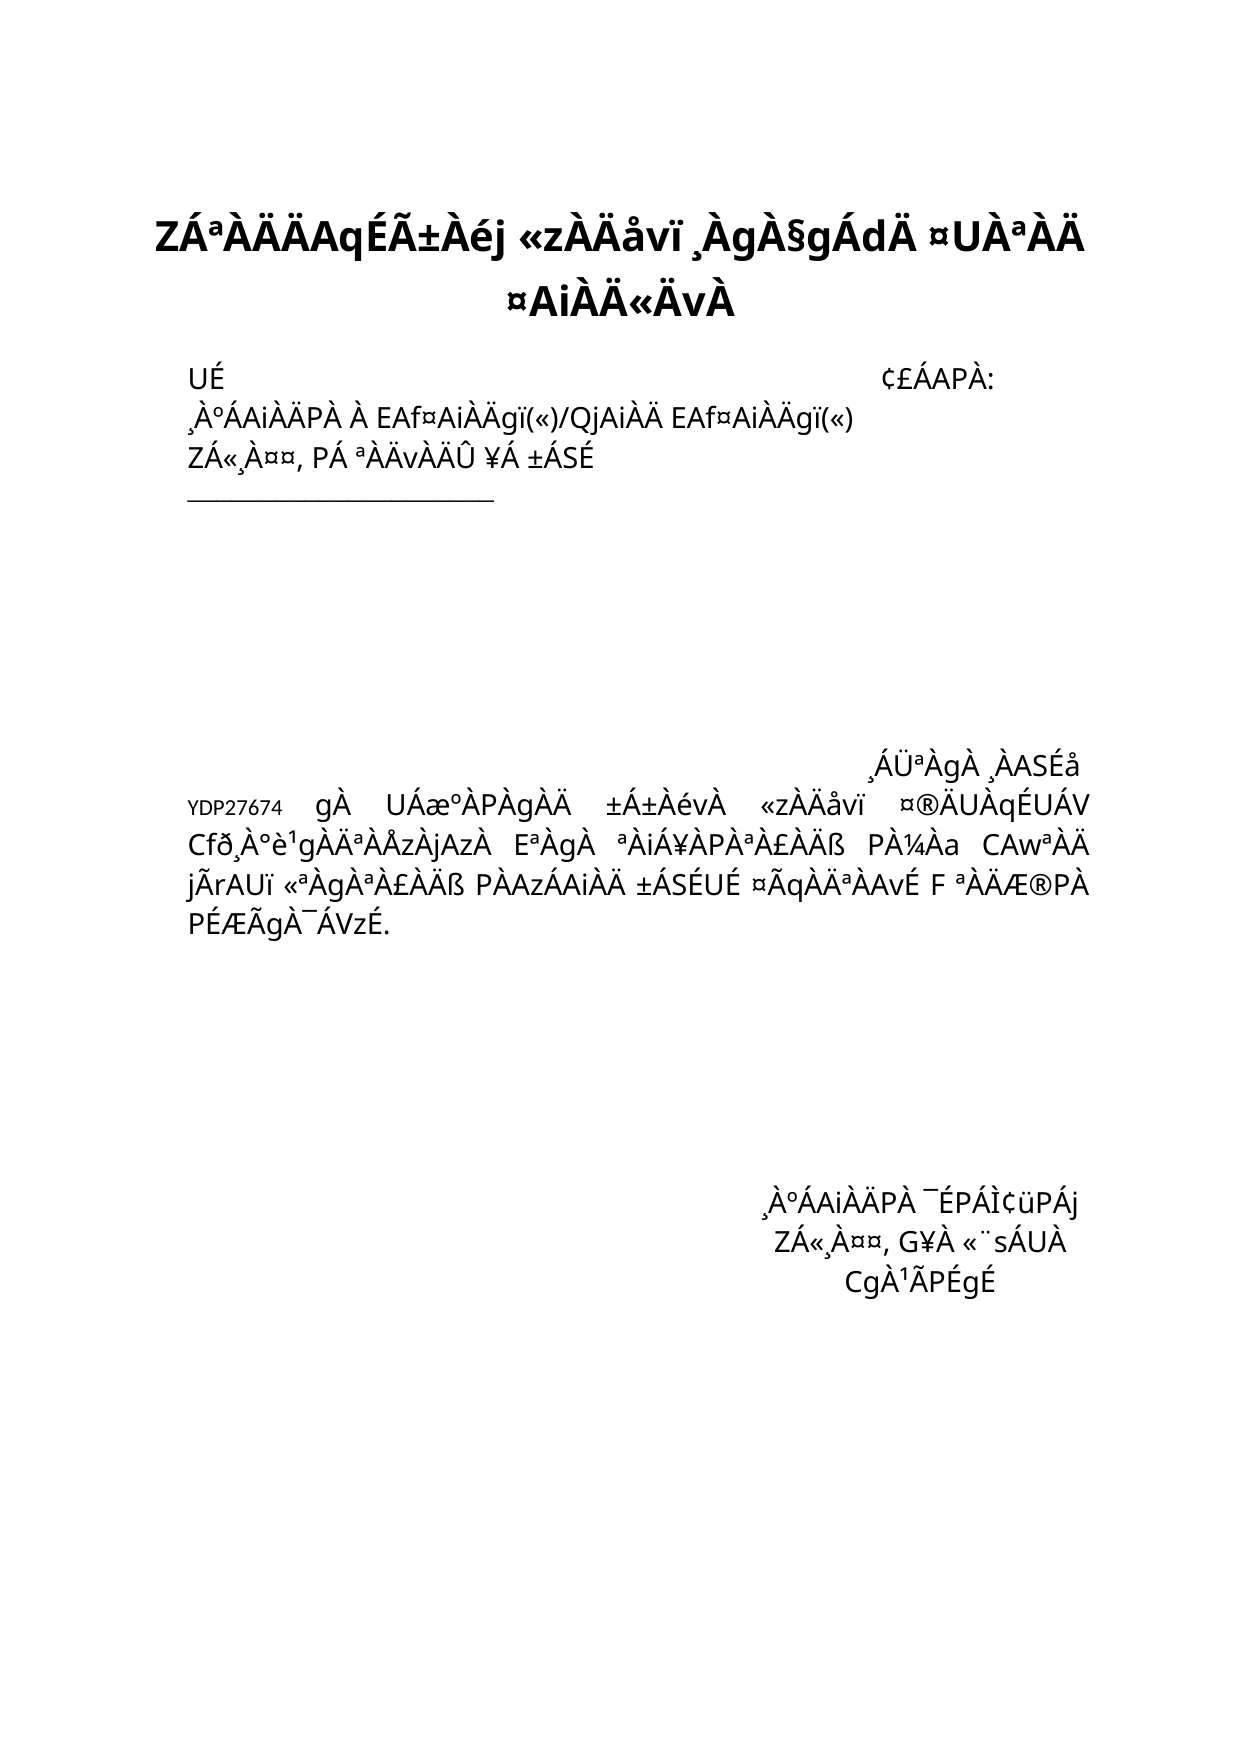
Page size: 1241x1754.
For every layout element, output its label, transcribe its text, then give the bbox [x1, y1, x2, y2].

text ZÁ«¸À¤¤, G¥À «¨sÁUÀ [750, 1222, 1090, 1261]
text ¸ÀºÁAiÀÄPÀ À EAf¤AiÀÄgï(«)/QjAiÀÄ EAf¤AiÀÄgï(«) [187, 398, 1090, 437]
text UÉ ¢£ÁAPÀ: [187, 358, 1090, 398]
text ¸ÁÜªÀgÀ ¸ÀASÉå YDP27674 gÀ UÁæºÀPÀgÀÄ ±Á±ÀévÀ «zÀÄåvï ¤®ÄUÀqÉUÁV Cfð¸À°è¹gÀÄªÀÅzÀjAzÀ EªÀgÀ ªÀiÁ¥ÀPÀªÀ£ÀÄß PÀ¼Àa CAwªÀÄ jÃrAUï «ªÀgÀªÀ£ÀÄß PÀAzÁAiÀÄ ±ÁSÉUÉ ¤ÃqÀÄªÀAvÉ F ªÀÄÆ®PÀ PÉÆÃgÀ¯ÁVzÉ. [187, 745, 1090, 943]
text CgÀ¹ÃPÉgÉ [750, 1261, 1090, 1301]
text ZÁ«¸À¤¤, PÁ ªÀÄvÀÄÛ ¥Á ±ÁSÉ [187, 437, 1090, 477]
text ¸ÀºÁAiÀÄPÀ ¯ÉPÁÌ¢üPÁj [750, 1182, 1090, 1222]
text ZÁªÀÄÄAqÉÃ±Àéj «zÀÄåvï ¸ÀgÀ§gÁdÄ ¤UÀªÀÄ ¤AiÀÄ«ÄvÀ [150, 207, 1090, 329]
text ––––––––––––––––––––– [187, 477, 1090, 517]
